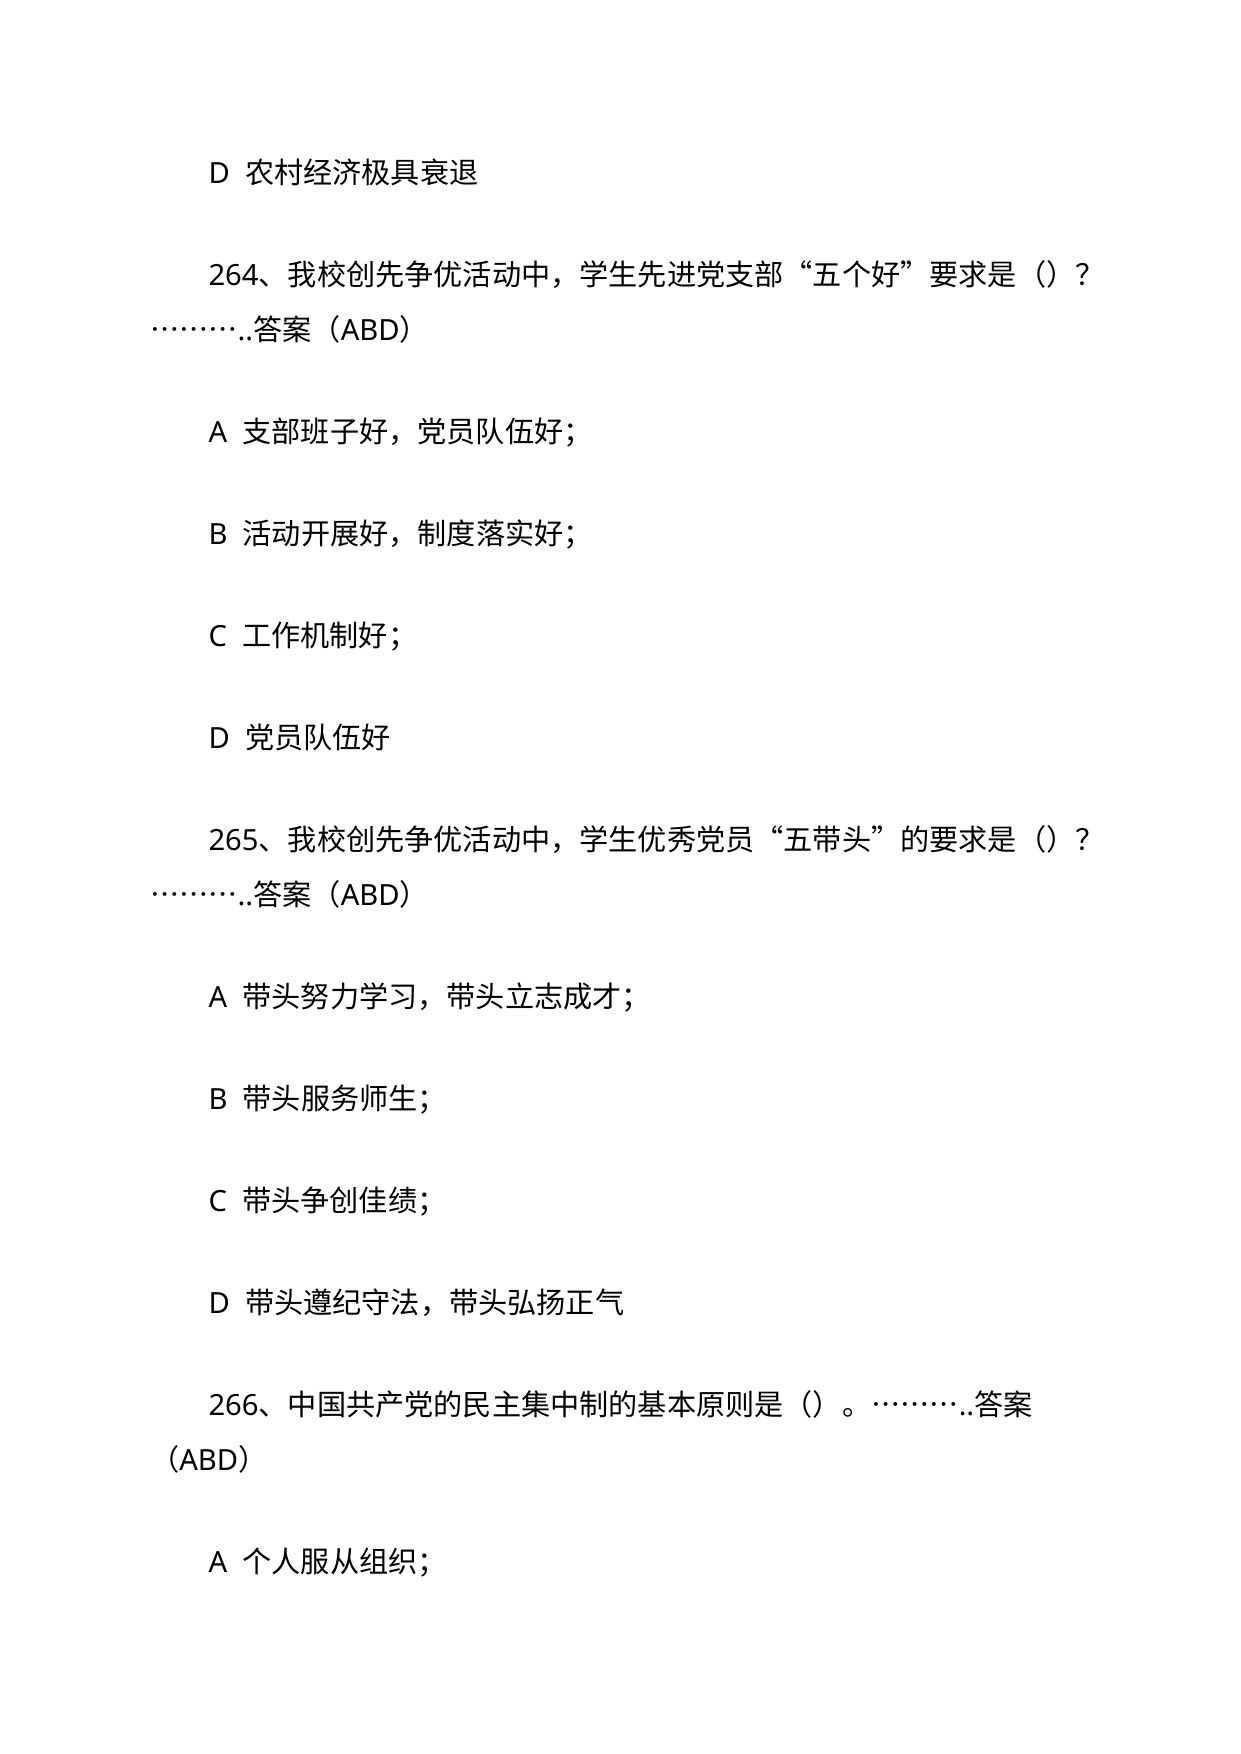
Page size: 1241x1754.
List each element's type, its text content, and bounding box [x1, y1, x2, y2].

text 265、我校创先争优活动中，学生优秀党员“五带头”的要求是（）？………..答案（ABD） [150, 817, 1090, 914]
text D 党员队伍好 [150, 715, 1090, 757]
text D 农村经济极具衰退 [150, 150, 1090, 192]
text A 支部班子好，党员队伍好； [150, 409, 1090, 451]
text C 带头争创佳绩； [150, 1178, 1090, 1220]
text 266、中国共产党的民主集中制的基本原则是（）。………..答案（ABD） [150, 1382, 1090, 1479]
text B 活动开展好，制度落实好； [150, 511, 1090, 553]
text D 带头遵纪守法，带头弘扬正气 [150, 1280, 1090, 1322]
text 264、我校创先争优活动中，学生先进党支部“五个好”要求是（）？………..答案（ABD） [150, 252, 1090, 349]
text A 带头努力学习，带头立志成才； [150, 974, 1090, 1016]
text C 工作机制好； [150, 613, 1090, 655]
text A 个人服从组织； [150, 1539, 1090, 1581]
text B 带头服务师生； [150, 1076, 1090, 1118]
